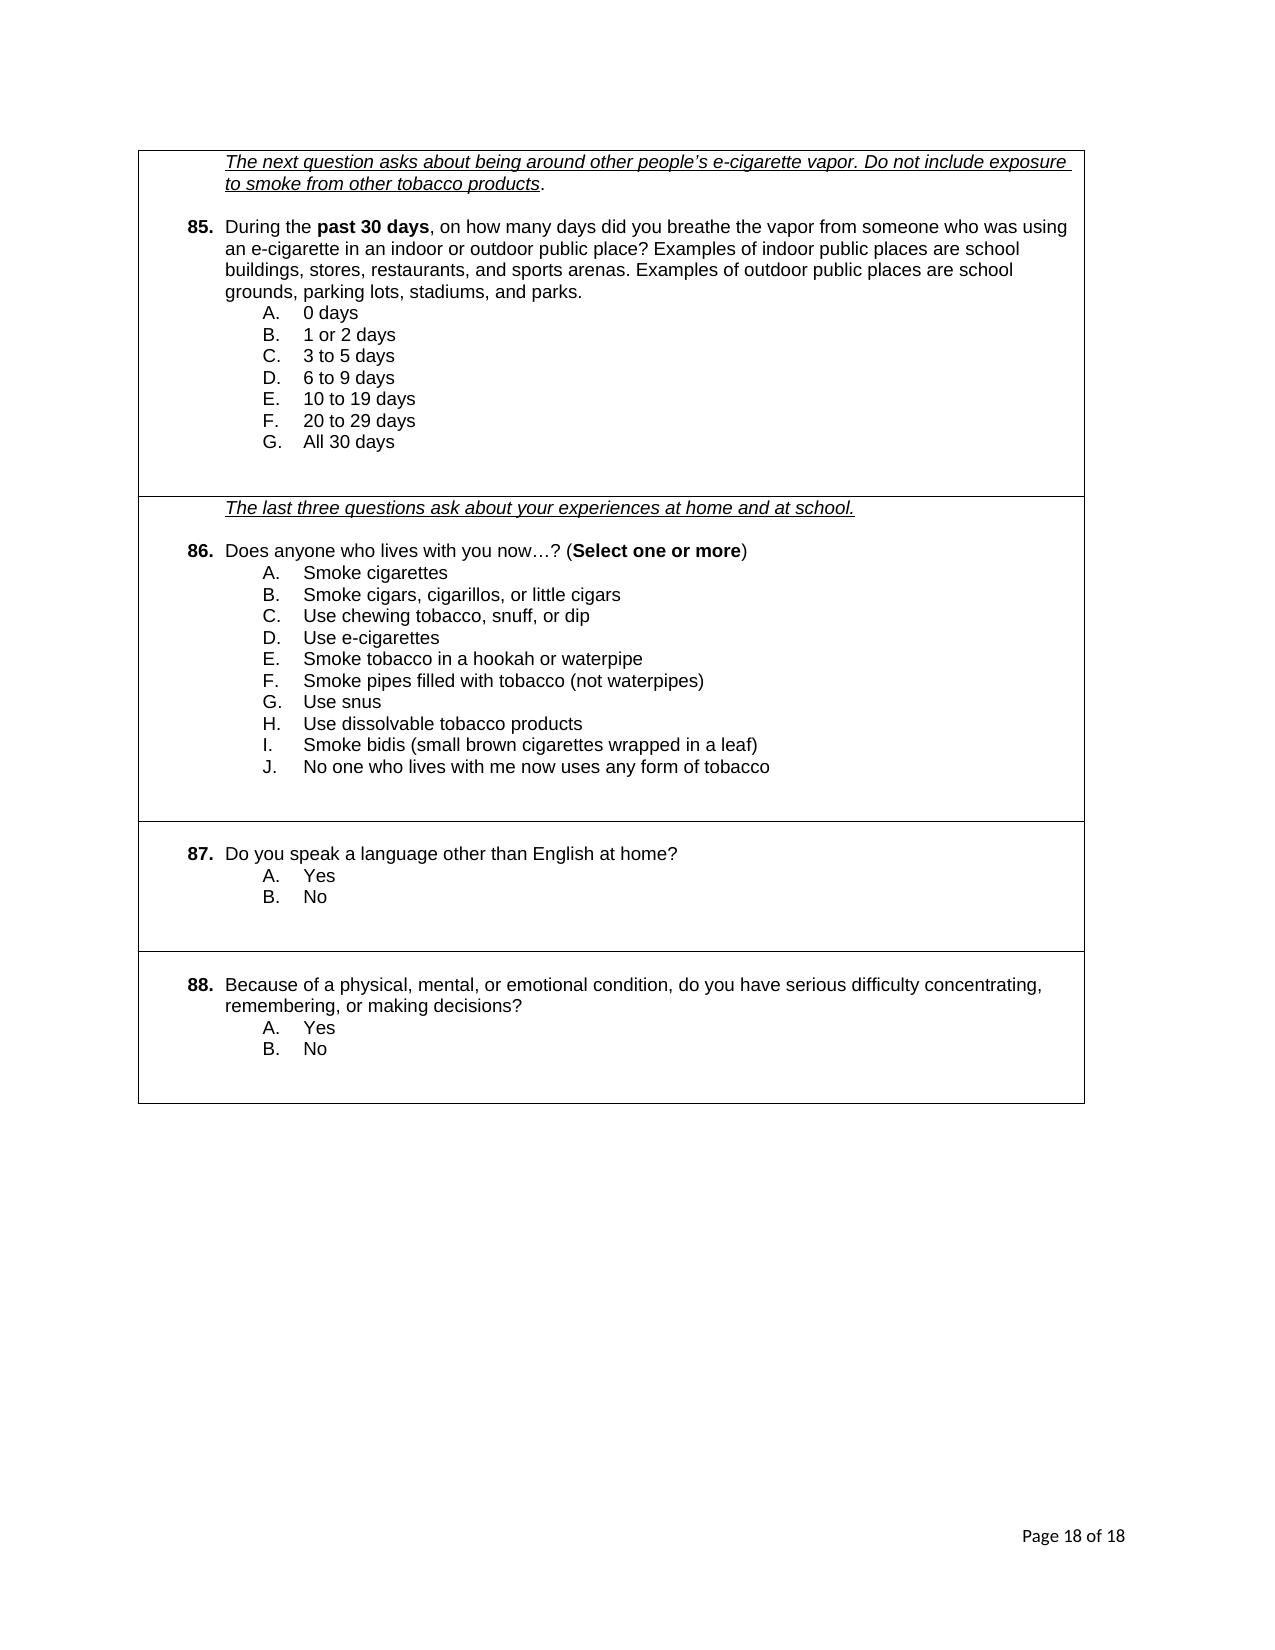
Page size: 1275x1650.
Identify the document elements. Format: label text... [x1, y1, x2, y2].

table_cell Do you speak a language other than English at home? Yes No [139, 822, 1084, 951]
table_cell The next question asks about being around other people’s e-cigarette vapor. Do not include exposure to smoke from other tobacco products. During the past 30 days, on how many days did you breathe the vapor from someone who was using an e-cigarette in an indoor or outdoor public place? Examples of indoor public places are school buildings, stores, restaurants, and sports arenas. Examples of outdoor public places are school grounds, parking lots, stadiums, and parks. 0 days 1 or 2 days 3 to 5 days 6 to 9 days 10 to 19 days 20 to 29 days All 30 days [139, 151, 1084, 496]
table_cell Because of a physical, mental, or emotional condition, do you have serious difficulty concentrating, remembering, or making decisions? Yes No [139, 952, 1084, 1103]
table_cell The last three questions ask about your experiences at home and at school. Does anyone who lives with you now…? (Select one or more) Smoke cigarettes Smoke cigars, cigarillos, or little cigars Use chewing tobacco, snuff, or dip Use e-cigarettes Smoke tobacco in a hookah or waterpipe Smoke pipes filled with tobacco (not waterpipes) Use snus Use dissolvable tobacco products Smoke bidis (small brown cigarettes wrapped in a leaf) No one who lives with me now uses any form of tobacco [139, 497, 1084, 821]
